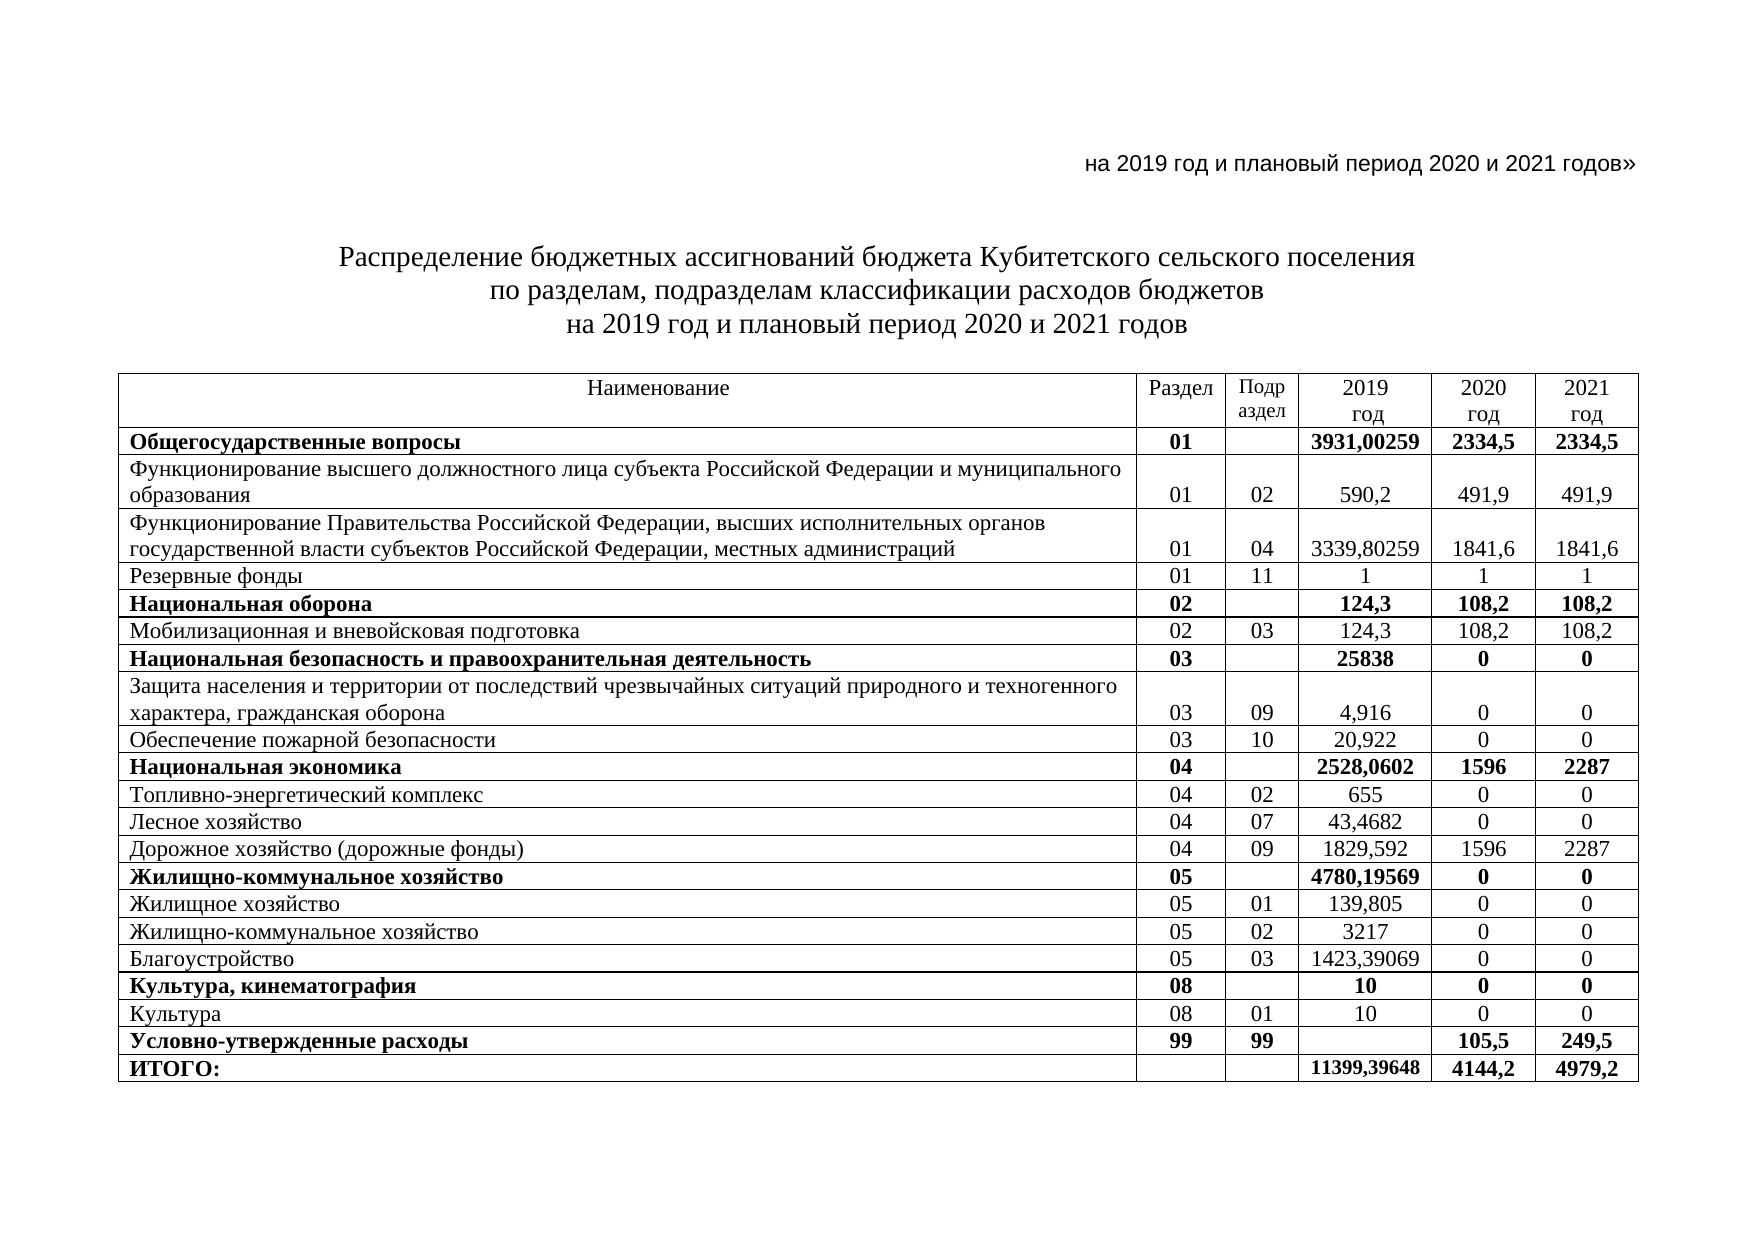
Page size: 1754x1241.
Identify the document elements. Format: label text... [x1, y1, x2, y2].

table_cell Обеспечение пожарной безопасности [119, 726, 1136, 752]
table_cell [1226, 973, 1298, 999]
table_cell 0 [1432, 863, 1535, 889]
table_cell 2287 [1536, 753, 1638, 780]
table_cell 01 [1137, 455, 1225, 508]
table_cell 491,9 [1536, 455, 1638, 508]
table_cell 05 [1137, 918, 1225, 944]
table_cell Условно-утвержденные расходы [119, 1027, 1136, 1054]
table_header Наименование [119, 374, 1136, 427]
table_cell 05 [1137, 890, 1225, 917]
table_cell 01 [1226, 890, 1298, 917]
table_cell 139,805 [1299, 890, 1431, 917]
table_cell Культура, кинематография [119, 973, 1136, 999]
table_cell 4979,2 [1536, 1055, 1638, 1081]
table_cell 4,916 [1299, 672, 1431, 725]
table_cell 0 [1536, 645, 1638, 671]
table_cell 03 [1226, 618, 1298, 644]
table_cell [1226, 863, 1298, 889]
table_cell Жилищно-коммунальное хозяйство [119, 863, 1136, 889]
table_cell 1 [1299, 563, 1431, 589]
table_cell 04 [1137, 781, 1225, 807]
table_cell 124,3 [1299, 618, 1431, 644]
table_cell 09 [1226, 836, 1298, 862]
table_cell 249,5 [1536, 1027, 1638, 1054]
table_cell Функционирование Правительства Российской Федерации, высших исполнительных органов государственной власти субъектов Российской Федерации, местных администраций [119, 509, 1136, 562]
table_cell 02 [1226, 918, 1298, 944]
table_cell 04 [1137, 753, 1225, 780]
table_cell 1423,39069 [1299, 945, 1431, 971]
table_cell 99 [1137, 1027, 1225, 1054]
table_cell 20,922 [1299, 726, 1431, 752]
table_cell Мобилизационная и вневойсковая подготовка [119, 618, 1136, 644]
table_cell 2334,5 [1536, 428, 1638, 454]
table_cell 1596 [1432, 753, 1535, 780]
table_cell 04 [1137, 808, 1225, 834]
table_cell 491,9 [1432, 455, 1535, 508]
table_cell [1226, 753, 1298, 780]
table_cell ИТОГО: [119, 1055, 1136, 1081]
table_cell 43,4682 [1299, 808, 1431, 834]
table_cell 0 [1536, 890, 1638, 917]
text по разделам, подразделам классификации расходов бюджетов [118, 272, 1636, 306]
table_cell 655 [1299, 781, 1431, 807]
table_cell 1841,6 [1536, 509, 1638, 562]
table_cell 4144,2 [1432, 1055, 1535, 1081]
table_cell 0 [1432, 1000, 1535, 1026]
table_cell Дорожное хозяйство (дорожные фонды) [119, 836, 1136, 862]
table_header 2021 год [1536, 374, 1638, 427]
table_cell 03 [1137, 726, 1225, 752]
table_cell 2334,5 [1432, 428, 1535, 454]
table_cell 0 [1536, 781, 1638, 807]
table_cell 0 [1432, 781, 1535, 807]
text на 2019 год и плановый период 2020 и 2021 годов» [118, 148, 1636, 176]
table_cell 1 [1432, 563, 1535, 589]
table_cell 02 [1137, 590, 1225, 616]
table_cell 0 [1536, 672, 1638, 725]
table_cell 01 [1137, 563, 1225, 589]
table_cell 25838 [1299, 645, 1431, 671]
table_cell Национальная экономика [119, 753, 1136, 780]
table_cell 0 [1536, 945, 1638, 971]
table_cell 0 [1536, 726, 1638, 752]
table_cell 03 [1226, 945, 1298, 971]
table_cell 01 [1137, 428, 1225, 454]
table_cell 0 [1536, 918, 1638, 944]
table_cell 108,2 [1432, 618, 1535, 644]
table_cell 10 [1299, 973, 1431, 999]
table_cell 11399,39648 [1299, 1055, 1431, 1081]
table_cell Функционирование высшего должностного лица субъекта Российской Федерации и муниципального образования [119, 455, 1136, 508]
table_cell Благоустройство [119, 945, 1136, 971]
table_cell 03 [1137, 645, 1225, 671]
table_cell 08 [1137, 973, 1225, 999]
table_cell 3217 [1299, 918, 1431, 944]
table_cell 02 [1226, 455, 1298, 508]
table_cell 0 [1432, 726, 1535, 752]
text на 2019 год и плановый период 2020 и 2021 годов [118, 306, 1636, 339]
table_cell [1226, 428, 1298, 454]
table_cell Лесное хозяйство [119, 808, 1136, 834]
table_cell Национальная оборона [119, 590, 1136, 616]
table_cell 0 [1432, 808, 1535, 834]
table_cell 1596 [1432, 836, 1535, 862]
table_cell 0 [1432, 645, 1535, 671]
table_cell 10 [1226, 726, 1298, 752]
table_cell 4780,19569 [1299, 863, 1431, 889]
table_cell 11 [1226, 563, 1298, 589]
table_cell 08 [1137, 1000, 1225, 1026]
table_cell 09 [1226, 672, 1298, 725]
table_cell 3931,00259 [1299, 428, 1431, 454]
table_cell [1226, 1055, 1298, 1081]
table_header 2020 год [1432, 374, 1535, 427]
table_cell 03 [1137, 672, 1225, 725]
table_cell 0 [1536, 808, 1638, 834]
table_cell 0 [1432, 945, 1535, 971]
table_cell 0 [1432, 890, 1535, 917]
table_cell 0 [1432, 973, 1535, 999]
table_cell 04 [1137, 836, 1225, 862]
table_cell 05 [1137, 945, 1225, 971]
table_cell [1299, 1027, 1431, 1054]
table_cell 02 [1137, 618, 1225, 644]
text Распределение бюджетных ассигнований бюджета Кубитетского сельского поселения [118, 239, 1636, 272]
table_cell 0 [1432, 672, 1535, 725]
table_cell 3339,80259 [1299, 509, 1431, 562]
table_cell Общегосударственные вопросы [119, 428, 1136, 454]
table_cell 07 [1226, 808, 1298, 834]
table_cell 2528,0602 [1299, 753, 1431, 780]
table_cell Защита населения и территории от последствий чрезвычайных ситуаций природного и техногенного характера, гражданская оборона [119, 672, 1136, 725]
table_cell 01 [1137, 509, 1225, 562]
table_cell 0 [1432, 918, 1535, 944]
table_cell Жилищно-коммунальное хозяйство [119, 918, 1136, 944]
table_cell Резервные фонды [119, 563, 1136, 589]
table_cell Топливно-энергетический комплекс [119, 781, 1136, 807]
table_header Раздел [1137, 374, 1225, 427]
table_cell [1226, 645, 1298, 671]
table_cell 0 [1536, 973, 1638, 999]
table_cell 108,2 [1536, 590, 1638, 616]
table_cell 1841,6 [1432, 509, 1535, 562]
table_cell 124,3 [1299, 590, 1431, 616]
table_cell 04 [1226, 509, 1298, 562]
table_cell 01 [1226, 1000, 1298, 1026]
table_cell 2287 [1536, 836, 1638, 862]
table_cell 0 [1536, 863, 1638, 889]
table_cell 99 [1226, 1027, 1298, 1054]
table_cell Жилищное хозяйство [119, 890, 1136, 917]
table_header Подраздел [1226, 374, 1298, 427]
table_cell 10 [1299, 1000, 1431, 1026]
table_cell 0 [1536, 1000, 1638, 1026]
table_cell Культура [119, 1000, 1136, 1026]
table_cell 02 [1226, 781, 1298, 807]
table_cell 108,2 [1432, 590, 1535, 616]
table_cell 105,5 [1432, 1027, 1535, 1054]
table_cell [1226, 590, 1298, 616]
table_cell 1 [1536, 563, 1638, 589]
table_cell 108,2 [1536, 618, 1638, 644]
table_cell 590,2 [1299, 455, 1431, 508]
table_cell 05 [1137, 863, 1225, 889]
table_header 2019 год [1299, 374, 1431, 427]
table_cell [1137, 1055, 1225, 1081]
table_cell 1829,592 [1299, 836, 1431, 862]
table_cell Национальная безопасность и правоохранительная деятельность [119, 645, 1136, 671]
